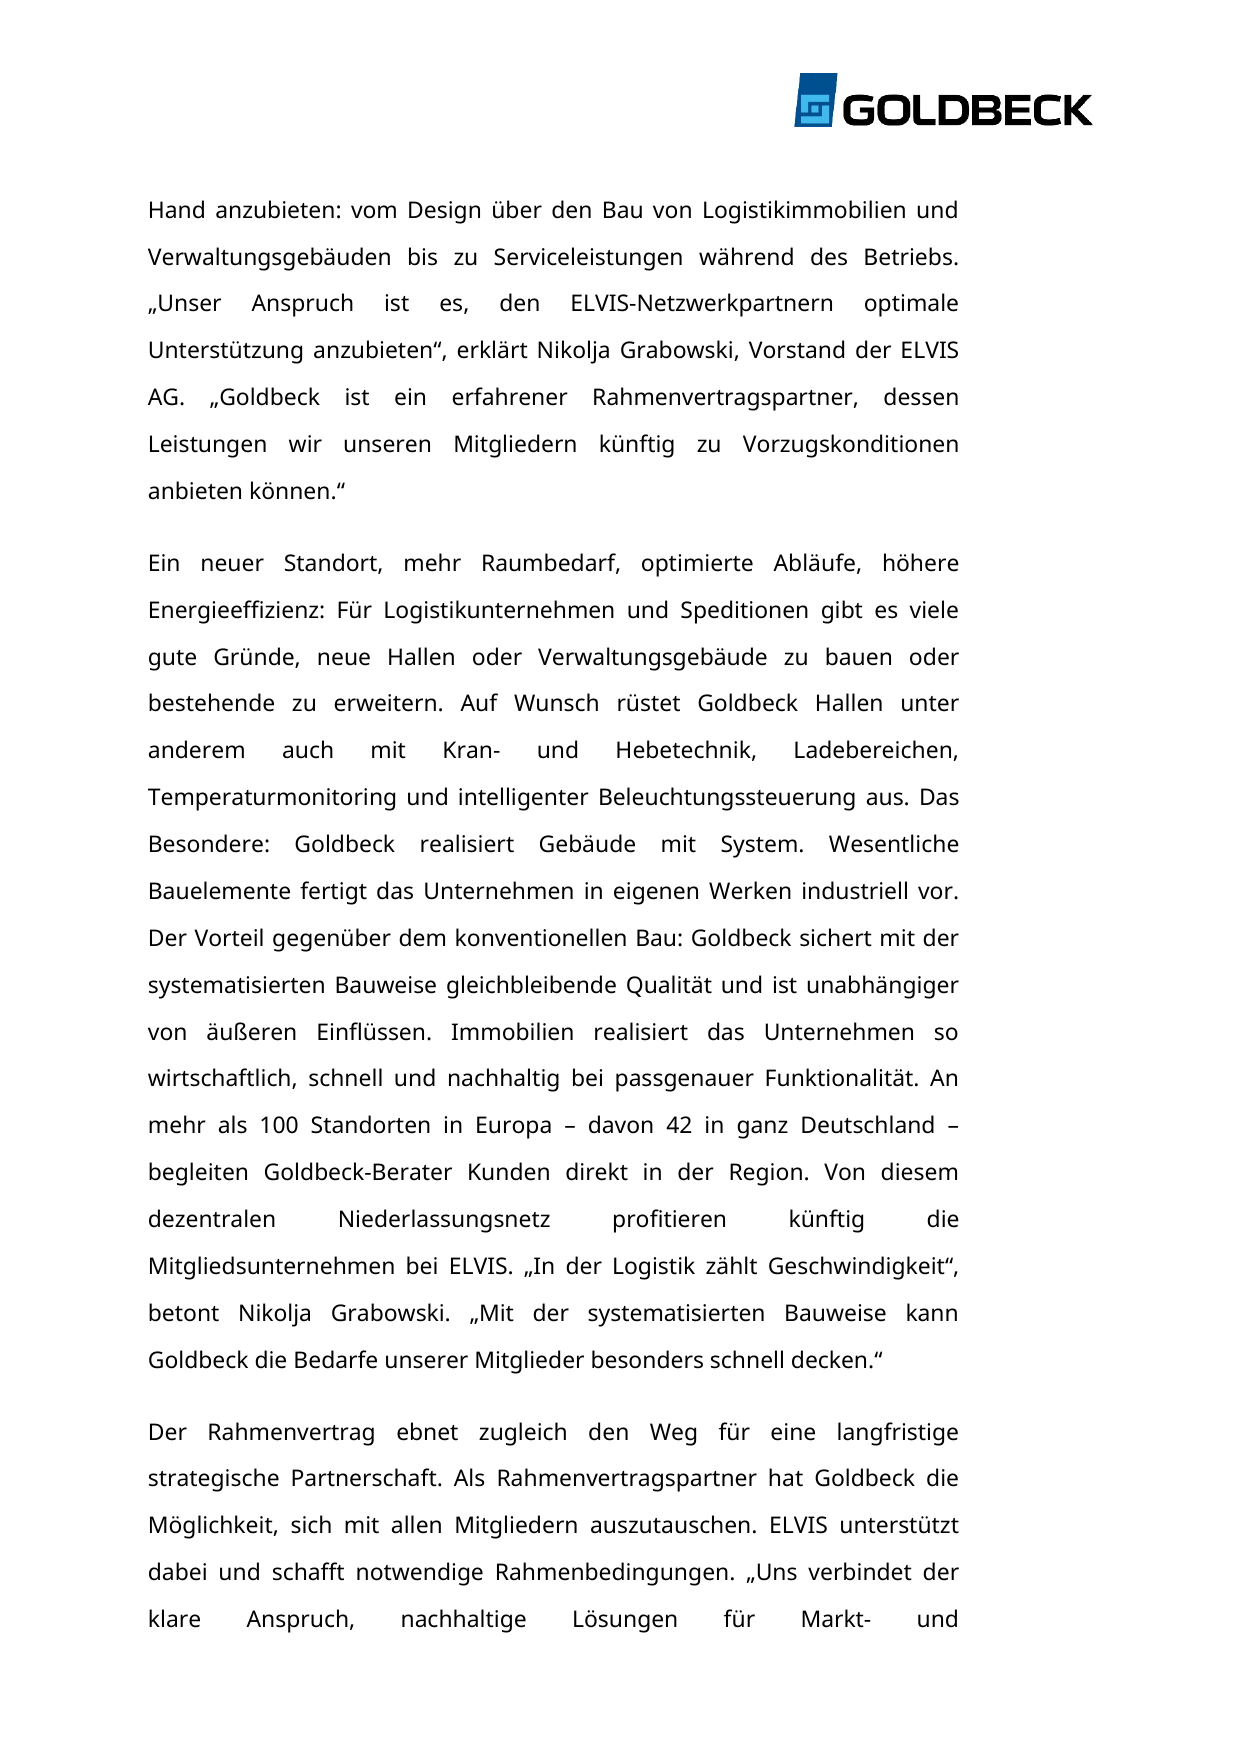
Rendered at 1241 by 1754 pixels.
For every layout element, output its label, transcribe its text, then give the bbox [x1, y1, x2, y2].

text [148, 1415, 960, 1634]
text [148, 193, 960, 506]
text Ein neuer Standort, mehr Raumbedarf, optimierte Abläufe, höhere Energieefﬁzienz: Für Logistikunternehmen und Speditionen gibt es viele gute Gründe, neue Hallen oder Verwaltungsgebäude zu bauen oder bestehende zu erweitern. Auf Wunsch rüstet Goldbeck Hallen unter anderem auch mit Kran- und Hebetechnik, Ladebereichen, Temperaturmonitoring und intelligenter Beleuchtungssteuerung aus. Das Besondere: Goldbeck realisiert Gebäude mit System. Wesentliche Bauelemente fertigt das Unternehmen in eigenen Werken industriell vor. Der Vorteil gegenüber dem konventionellen Bau: Goldbeck sichert mit der systematisierten Bauweise gleichbleibende Qualität und ist unabhängiger von äußeren Einflüssen. Immobilien realisiert das Unternehmen so wirtschaftlich, schnell und nachhaltig bei passgenauer Funktionalität. An mehr als 100 Standorten in Europa – davon 42 in ganz Deutschland – begleiten Goldbeck-Berater Kunden direkt in der Region. Von diesem dezentralen Niederlassungsnetz profitieren künftig die Mitgliedsunternehmen bei ELVIS. „In der Logistik zählt Geschwindigkeit“, betont Nikolja Grabowski. „Mit der systematisierten Bauweise kann Goldbeck die Bedarfe unserer Mitglieder besonders schnell decken.“ [148, 547, 960, 1375]
picture [794, 73, 1093, 127]
